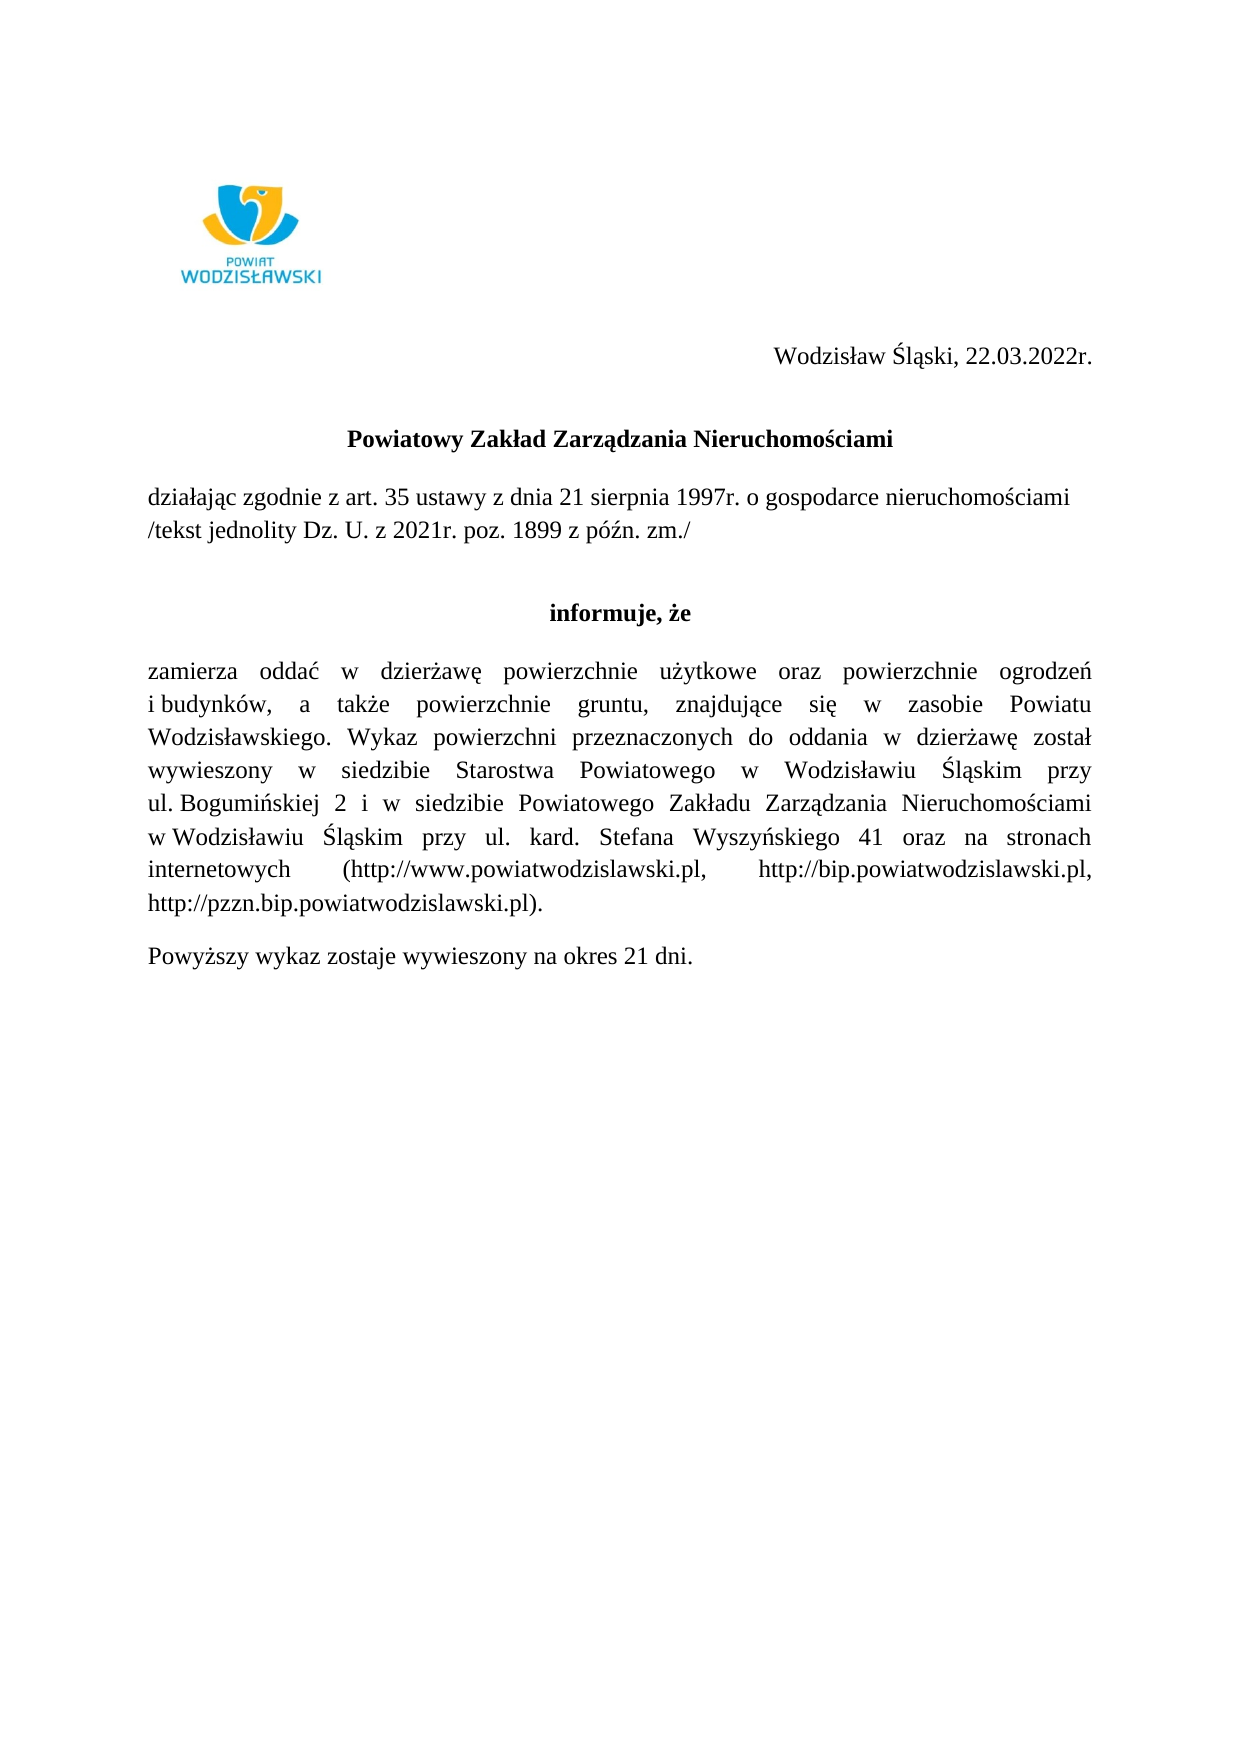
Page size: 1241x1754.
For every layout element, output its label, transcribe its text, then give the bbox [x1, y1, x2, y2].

text Powyższy wykaz zostaje wywieszony na okres 21 dni. [148, 941, 1093, 970]
text działając zgodnie z art. 35 ustawy z dnia 21 sierpnia 1997r. o gospodarce nieruchomościami /tekst jednolity Dz. U. z 2021r. poz. 1899 z późn. zm./ [148, 482, 1093, 544]
text Wodzisław Śląski, 22.03.2022r. [148, 341, 1093, 370]
picture [147, 147, 354, 317]
text zamierza oddać w dzierżawę powierzchnie użytkowe oraz powierzchnie ogrodzeń i budynków, a także powierzchnie gruntu, znajdujące się w zasobie Powiatu Wodzisławskiego. Wykaz powierzchni przeznaczonych do oddania w dzierżawę został wywieszony w siedzibie Starostwa Powiatowego w Wodzisławiu Śląskim przy ul. Bogumińskiej 2 i w siedzibie Powiatowego Zakładu Zarządzania Nieruchomościami w Wodzisławiu Śląskim przy ul. kard. Stefana Wyszyńskiego 41 oraz na stronach internetowych (http://www.powiatwodzislawski.pl, http://bip.powiatwodzislawski.pl, http://pzzn.bip.powiatwodzislawski.pl). [148, 656, 1093, 916]
text Powiatowy Zakład Zarządzania Nieruchomościami [148, 424, 1093, 453]
text informuje, że [148, 598, 1093, 627]
